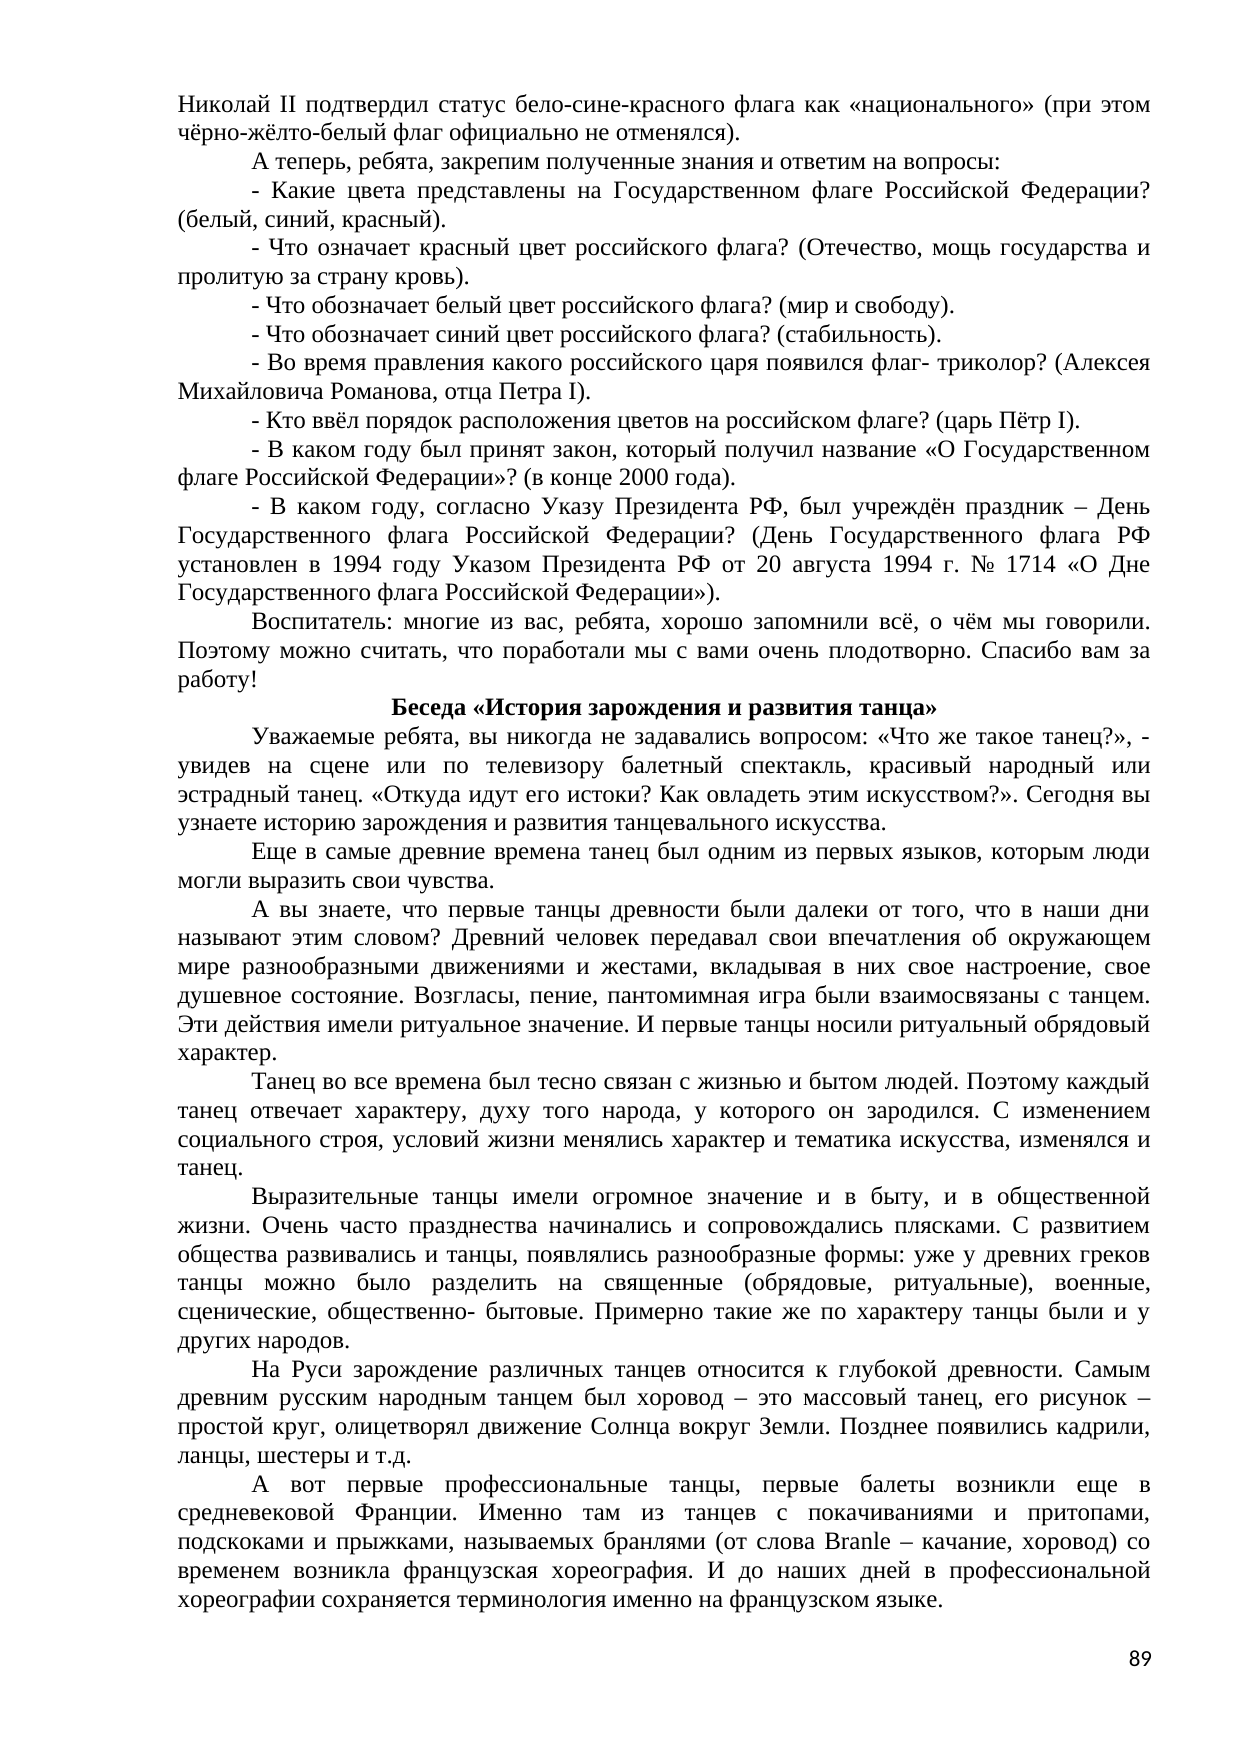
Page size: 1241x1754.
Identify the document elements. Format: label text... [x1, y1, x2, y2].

text Еще в самые древние времена танец был одним из первых языков, которым люди могли выразить свои чувства. [177, 836, 1152, 894]
text - Во время правления какого российского царя появился флаг- триколор? (Алексея Михайловича Романова, отца Петра I). [177, 347, 1152, 405]
text Беседа «История зарождения и развития танца» [177, 692, 1152, 721]
text Выразительные танцы имели огромное значение и в быту, и в общественной жизни. Очень часто празднества начинались и сопровождались плясками. С развитием общества развивались и танцы, появлялись разнообразные формы: уже у древних греков танцы можно было разделить на священные (обрядовые, ритуальные), военные, сценические, общественно- бытовые. Примерно такие же по характеру танцы были и у других народов. [177, 1181, 1152, 1354]
text - Кто ввёл порядок расположения цветов на российском флаге? (царь Пётр I). [177, 405, 1152, 434]
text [177, 89, 1152, 146]
text Воспитатель: многие из вас, ребята, хорошо запомнили всё, о чём мы говорили. Поэтому можно считать, что поработали мы с вами очень плодотворно. Спасибо вам за работу! [177, 606, 1152, 692]
text А теперь, ребята, закрепим полученные знания и ответим на вопросы: [177, 146, 1152, 175]
text - Что обозначает синий цвет российского флага? (стабильность). [177, 319, 1152, 347]
text А вы знаете, что первые танцы древности были далеки от того, что в наши дни называют этим словом? Древний человек передавал свои впечатления об окружающем мире разнообразными движениями и жестами, вкладывая в них свое настроение, свое душевное состояние. Возгласы, пение, пантомимная игра были взаимосвязаны с танцем. Эти действия имели ритуальное значение. И первые танцы носили ритуальный обрядовый характер. [177, 894, 1152, 1066]
text - В каком году, согласно Указу Президента РФ, был учреждён праздник – День Государственного флага Российской Федерации? (День Государственного флага РФ установлен в 1994 году Указом Президента РФ от 20 августа 1994 г. № 1714 «О Дне Государственного флага Российской Федерации»). [177, 491, 1152, 606]
text А вот первые профессиональные танцы, первые балеты возникли еще в средневековой Франции. Именно там из танцев с покачиваниями и притопами, подскоками и прыжками, называемых бранлями (от слова Branle – качание, хоровод) со временем возникла французская хореография. И до наших дней в профессиональной хореографии сохраняется терминология именно на французском языке. [177, 1469, 1152, 1612]
text На Руси зарождение различных танцев относится к глубокой древности. Самым древним русским народным танцем был хоровод – это массовый танец, его рисунок – простой круг, олицетворял движение Солнца вокруг Земли. Позднее появились кадрили, ланцы, шестеры и т.д. [177, 1354, 1152, 1469]
text - Какие цвета представлены на Государственном флаге Российской Федерации? (белый, синий, красный). [177, 175, 1152, 232]
text - В каком году был принят закон, который получил название «О Государственном флаге Российской Федерации»? (в конце 2000 года). [177, 434, 1152, 491]
text Танец во все времена был тесно связан с жизнью и бытом людей. Поэтому каждый танец отвечает характеру, духу того народа, у которого он зародился. С изменением социального строя, условий жизни менялись характер и тематика искусства, изменялся и танец. [177, 1066, 1152, 1181]
text - Что означает красный цвет российского флага? (Отечество, мощь государства и пролитую за страну кровь). [177, 232, 1152, 290]
text Уважаемые ребята, вы никогда не задавались вопросом: «Что же такое танец?», - увидев на сцене или по телевизору балетный спектакль, красивый народный или эстрадный танец. «Откуда идут его истоки? Как овладеть этим искусством?». Сегодня вы узнаете историю зарождения и развития танцевального искусства. [177, 721, 1152, 836]
text - Что обозначает белый цвет российского флага? (мир и свободу). [177, 290, 1152, 319]
